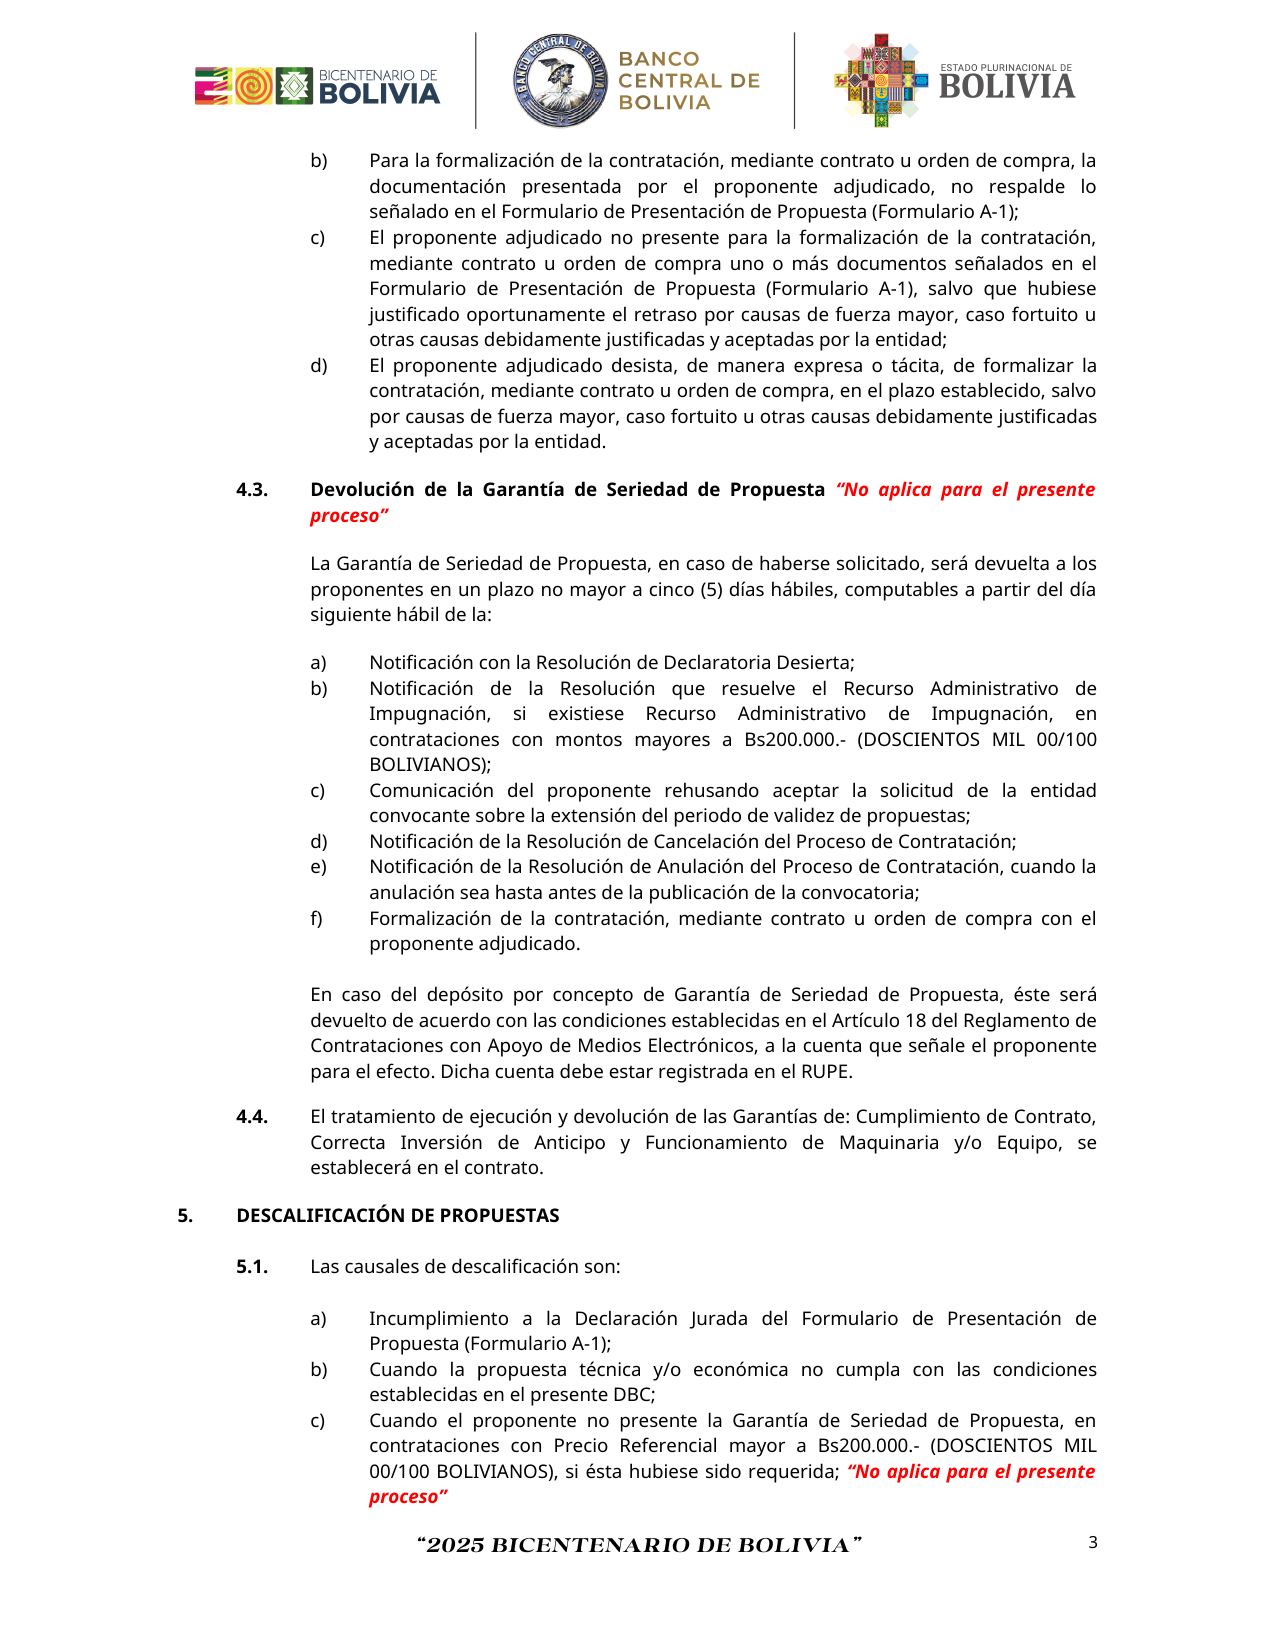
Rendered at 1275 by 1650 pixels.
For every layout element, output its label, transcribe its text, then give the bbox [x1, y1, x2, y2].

list Incumplimiento a la Declaración Jurada del Formulario de Presentación de Propuesta (Formulario A-1); [310, 1305, 1098, 1356]
list Notificación con la Resolución de Declaratoria Desierta; [310, 650, 1098, 675]
subtitle El tratamiento de ejecución y devolución de las Garantías de: Cumplimiento de Contrato, Correcta Inversión de Anticipo y Funcionamiento de Maquinaria y/o Equipo, se establecerá en el contrato. [236, 1103, 1098, 1180]
subtitle Devolución de la Garantía de Seriedad de Propuesta “No aplica para el presente proceso” [236, 477, 1098, 528]
list Notificación de la Resolución de Anulación del Proceso de Contratación, cuando la anulación sea hasta antes de la publicación de la convocatoria; [310, 854, 1098, 905]
list Cuando el proponente no presente la Garantía de Seriedad de Propuesta, en contrataciones con Precio Referencial mayor a Bs200.000.- (DOSCIENTOS MIL 00/100 BOLIVIANOS), si ésta hubiese sido requerida; “No aplica para el presente proceso” [310, 1407, 1098, 1509]
picture [0, 3, 1273, 132]
list Comunicación del proponente rehusando aceptar la solicitud de la entidad convocante sobre la extensión del periodo de validez de propuestas; [310, 777, 1098, 828]
list Notificación de la Resolución que resuelve el Recurso Administrativo de Impugnación, si existiese Recurso Administrativo de Impugnación, en contrataciones con montos mayores a Bs200.000.- (DOSCIENTOS MIL 00/100 BOLIVIANOS); [310, 675, 1098, 777]
list Cuando la propuesta técnica y/o económica no cumpla con las condiciones establecidas en el presente DBC; [310, 1356, 1098, 1407]
picture [274, 1462, 1275, 1622]
list Notificación de la Resolución de Cancelación del Proceso de Contratación; [310, 828, 1098, 854]
subtitle Las causales de descalificación son: [236, 1254, 1098, 1279]
list Formalización de la contratación, mediante contrato u orden de compra con el proponente adjudicado. [310, 905, 1098, 956]
text La Garantía de Seriedad de Propuesta, en caso de haberse solicitado, será devuelta a los proponentes en un plazo no mayor a cinco (5) días hábiles, computables a partir del día siguiente hábil de la: [310, 550, 1098, 627]
text En caso del depósito por concepto de Garantía de Seriedad de Propuesta, éste será devuelto de acuerdo con las condiciones establecidas en el Artículo 18 del Reglamento de Contrataciones con Apoyo de Medios Electrónicos, a la cuenta que señale el proponente para el efecto. Dicha cuenta debe estar registrada en el RUPE. [310, 981, 1098, 1083]
list El proponente adjudicado desista, de manera expresa o tácita, de formalizar la contratación, mediante contrato u orden de compra, en el plazo establecido, salvo por causas de fuerza mayor, caso fortuito u otras causas debidamente justificadas y aceptadas por la entidad. [310, 352, 1098, 454]
list El proponente adjudicado no presente para la formalización de la contratación, mediante contrato u orden de compra uno o más documentos señalados en el Formulario de Presentación de Propuesta (Formulario A-1), salvo que hubiese justificado oportunamente el retraso por causas de fuerza mayor, caso fortuito u otras causas debidamente justificadas y aceptadas por la entidad; [310, 224, 1098, 352]
list Para la formalización de la contratación, mediante contrato u orden de compra, la documentación presentada por el proponente adjudicado, no respalde lo señalado en el Formulario de Presentación de Propuesta (Formulario A-1); [310, 148, 1098, 224]
subtitle DESCALIFICACIÓN DE PROPUESTAS [177, 1203, 1098, 1228]
